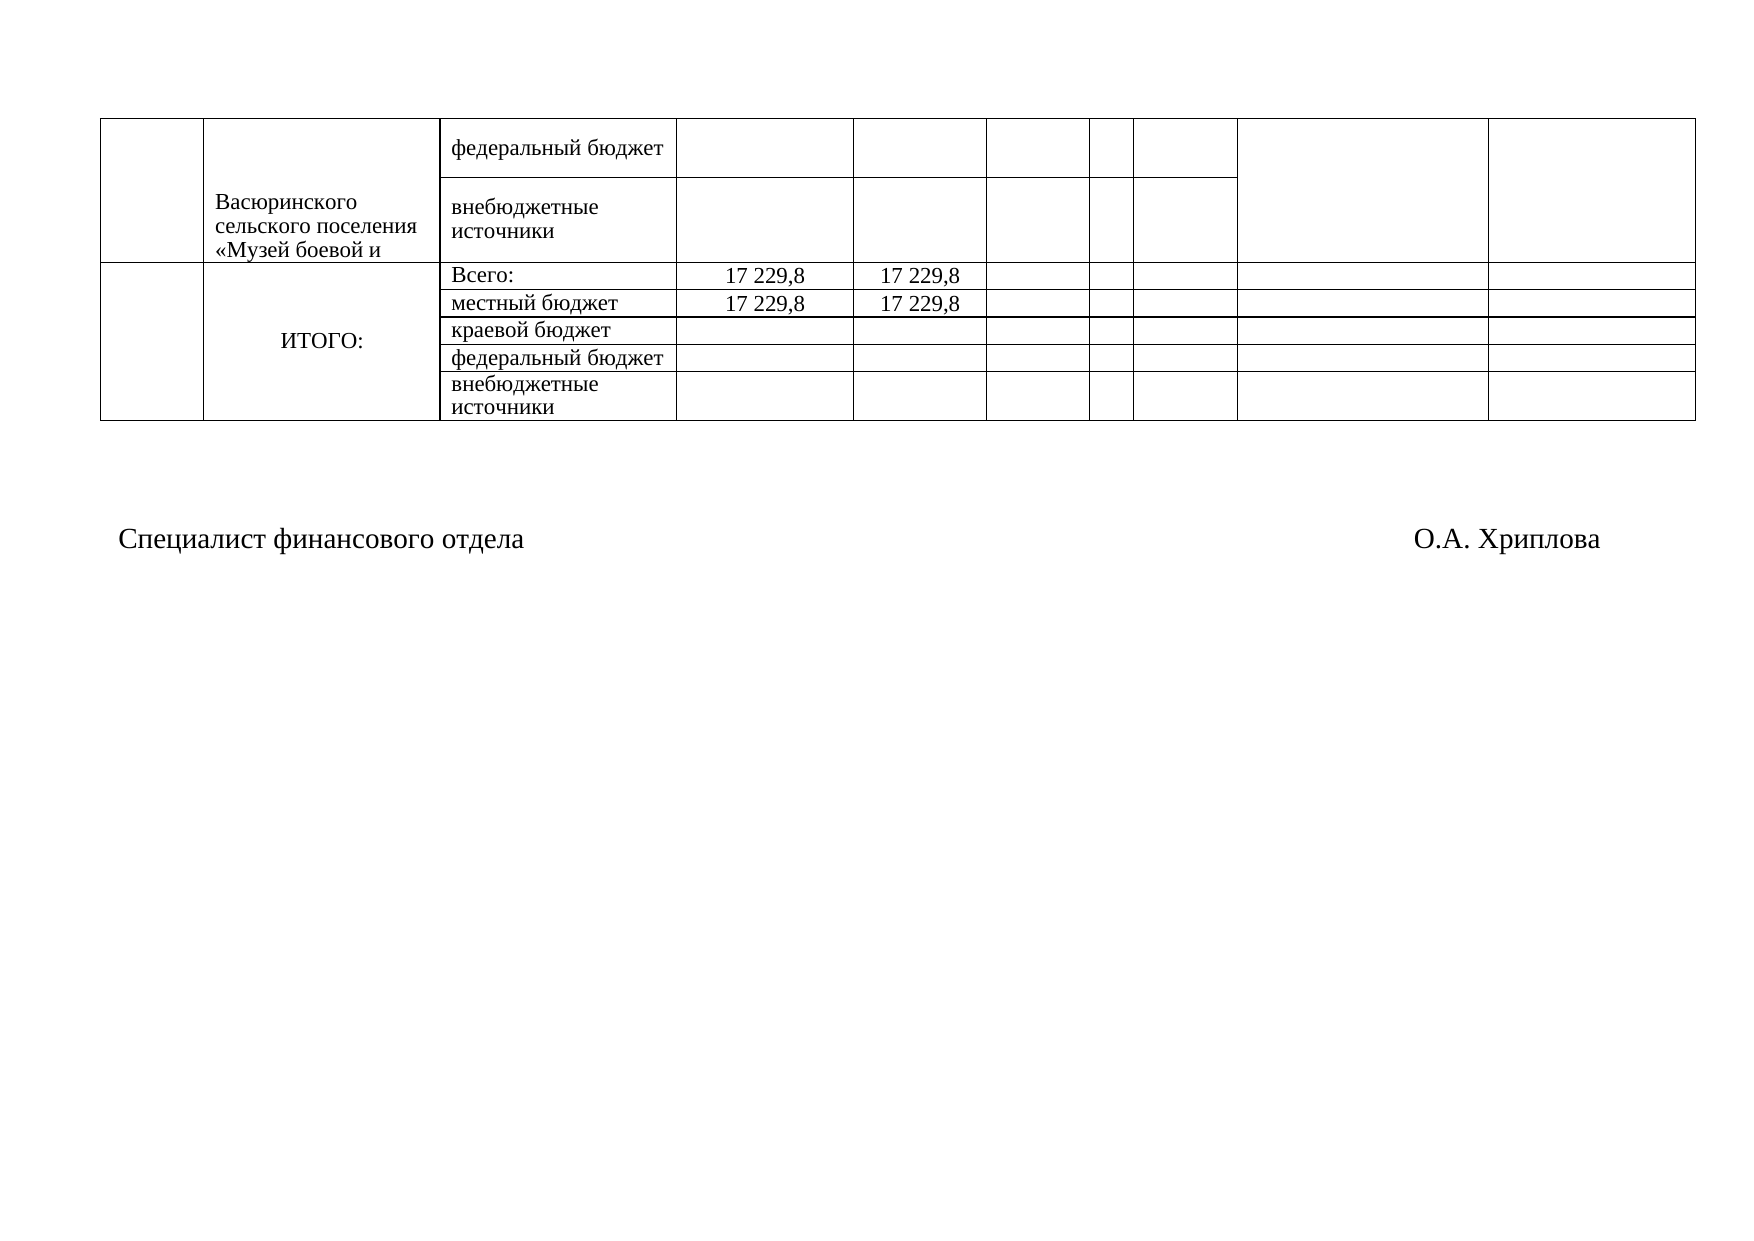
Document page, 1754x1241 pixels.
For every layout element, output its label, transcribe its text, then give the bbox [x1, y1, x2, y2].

table_cell [101, 263, 203, 419]
table_cell [987, 345, 1089, 371]
table_cell [854, 178, 986, 262]
table_cell [1238, 290, 1488, 316]
table_cell [1090, 178, 1133, 262]
table_cell местный бюджет [441, 290, 676, 316]
table_cell [677, 178, 853, 262]
table_cell [1134, 372, 1237, 419]
table_cell [1090, 345, 1133, 371]
table_cell [1134, 318, 1237, 344]
table_cell [1238, 263, 1488, 289]
table_cell [854, 345, 986, 371]
table_cell [1238, 345, 1488, 371]
table_cell федеральный бюджет [441, 345, 676, 371]
table_cell [1238, 372, 1488, 419]
table_cell [1090, 372, 1133, 419]
table_cell [1134, 345, 1237, 371]
table_cell [1489, 318, 1695, 344]
table_cell [1489, 345, 1695, 371]
table_cell [1134, 290, 1237, 316]
table_cell [987, 178, 1089, 262]
table_cell [987, 119, 1089, 177]
table_cell [1489, 290, 1695, 316]
table_cell Всего: [441, 263, 676, 289]
table_cell 17 229,8 [854, 263, 986, 289]
table_cell внебюджетные источники [441, 178, 676, 262]
table_cell [987, 318, 1089, 344]
table_cell [1238, 318, 1488, 344]
table_cell 17 229,8 [677, 290, 853, 316]
table_cell [987, 372, 1089, 419]
table_cell [987, 290, 1089, 316]
table_cell 17 229,8 [854, 290, 986, 316]
table_cell [1134, 178, 1237, 262]
table_cell [677, 318, 853, 344]
table_cell ИТОГО: [204, 263, 439, 419]
text Специалист финансового отдела О.А. Хриплова [118, 521, 1636, 555]
table_cell [1134, 119, 1237, 177]
table_cell [854, 318, 986, 344]
table_cell краевой бюджет [441, 318, 676, 344]
table_cell внебюджетные источники [441, 372, 676, 419]
table_cell [677, 372, 853, 419]
table_cell [987, 263, 1089, 289]
table_cell [1090, 290, 1133, 316]
table_cell 17 229,8 [677, 263, 853, 289]
table_cell [677, 345, 853, 371]
table_cell [1489, 263, 1695, 289]
table_cell [1489, 372, 1695, 419]
table_cell [1090, 318, 1133, 344]
table_cell [677, 119, 853, 177]
table_cell [854, 372, 986, 419]
table_cell [1090, 119, 1133, 177]
table_cell [854, 119, 986, 177]
table_cell федеральный бюджет [441, 119, 676, 177]
table_cell [1090, 263, 1133, 289]
table_cell [1134, 263, 1237, 289]
